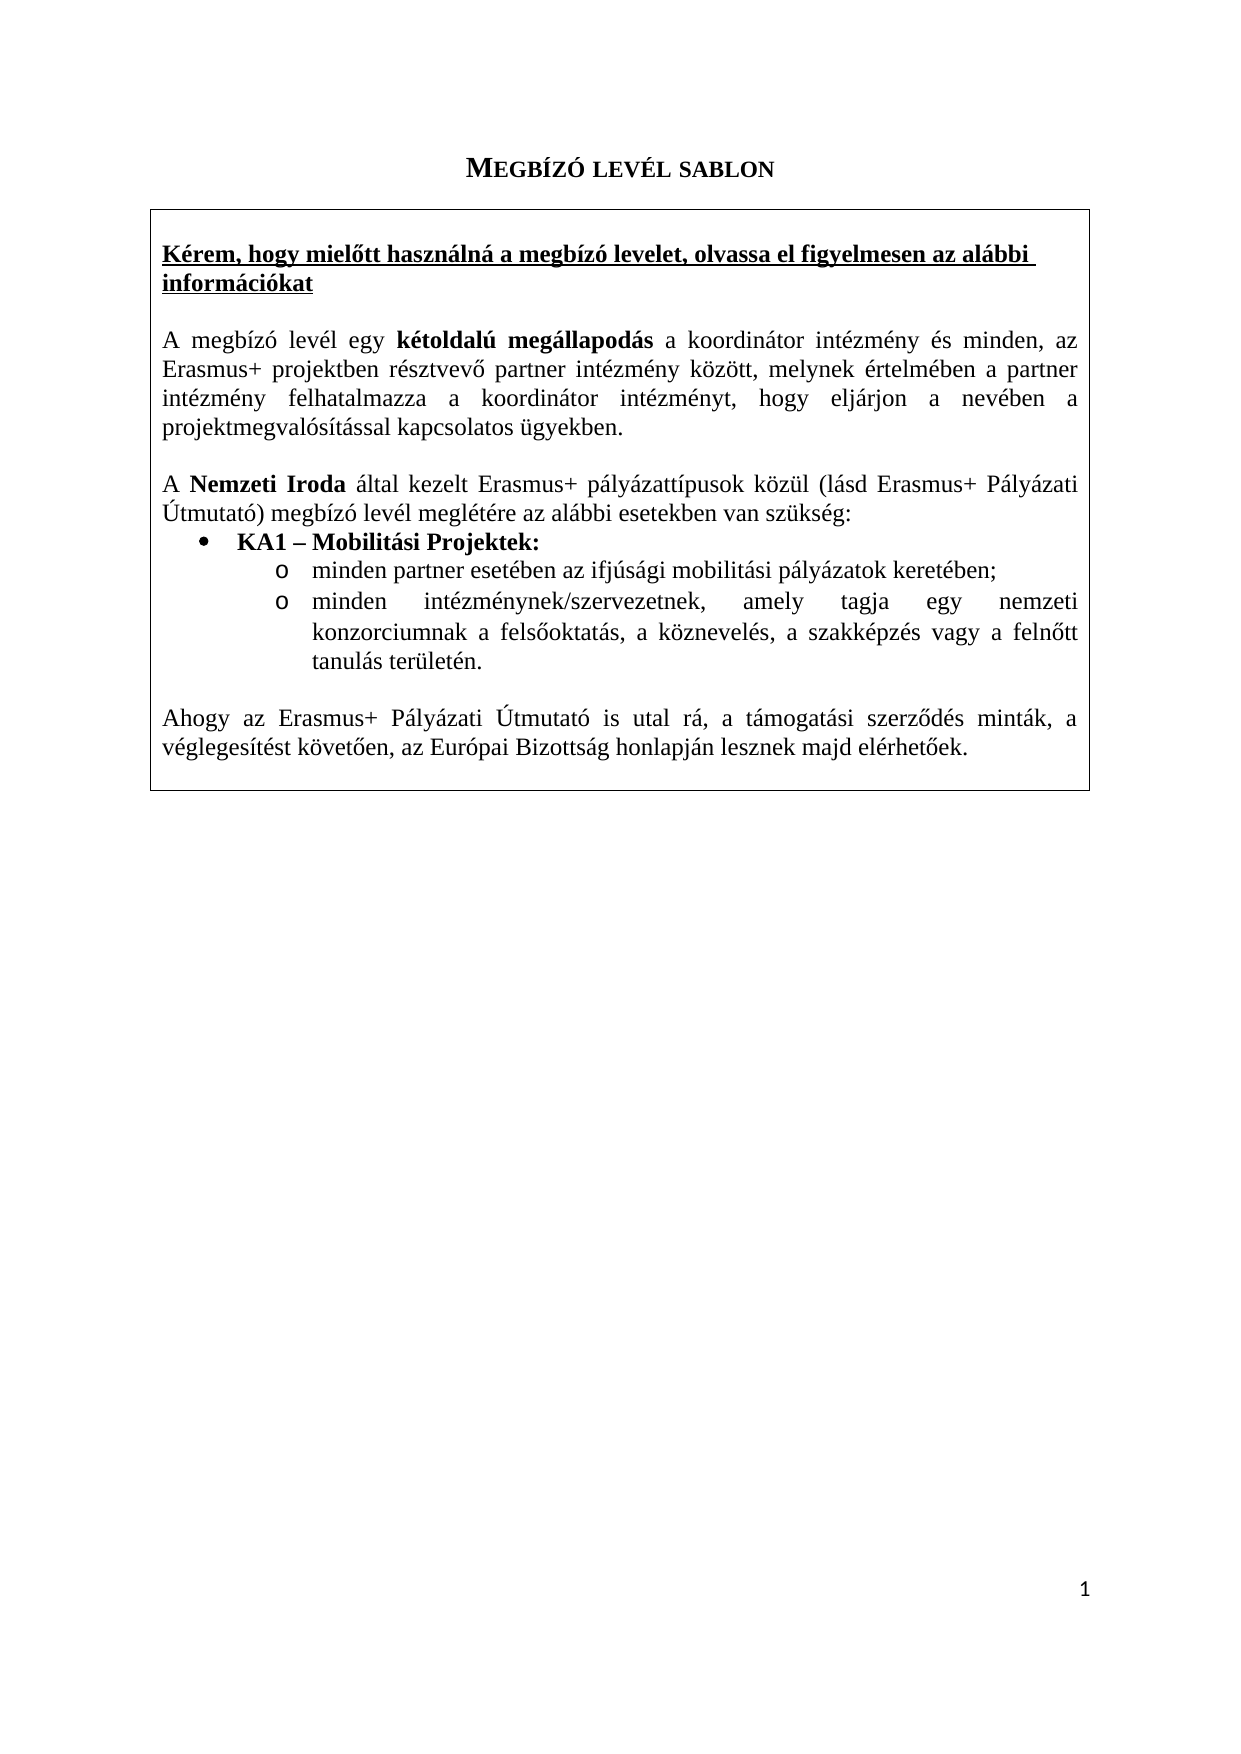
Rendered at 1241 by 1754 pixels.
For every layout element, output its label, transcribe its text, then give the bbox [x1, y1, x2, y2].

table_header Kérem, hogy mielőtt használná a megbízó levelet, olvassa el figyelmesen az alábbi információkat A megbízó levél egy kétoldalú megállapodás a koordinátor intézmény és minden, az Erasmus+ projektben résztvevő partner intézmény között, melynek értelmében a partner intézmény felhatalmazza a koordinátor intézményt, hogy eljárjon a nevében a projektmegvalósítással kapcsolatos ügyekben. A Nemzeti Iroda által kezelt Erasmus+ pályázattípusok közül (lásd Erasmus+ Pályázati Útmutató) megbízó levél meglétére az alábbi esetekben van szükség: KA1 – Mobilitási Projektek: minden partner esetében az ifjúsági mobilitási pályázatok keretében; minden intézménynek/szervezetnek, amely tagja egy nemzeti konzorciumnak a felsőoktatás, a köznevelés, a szakképzés vagy a felnőtt tanulás területén. Ahogy az Erasmus+ Pályázati Útmutató is utal rá, a támogatási szerződés minták, a véglegesítést követően, az Európai Bizottság honlapján lesznek majd elérhetőek. [151, 210, 1089, 789]
text Megbízó levél sablon [150, 150, 1090, 183]
